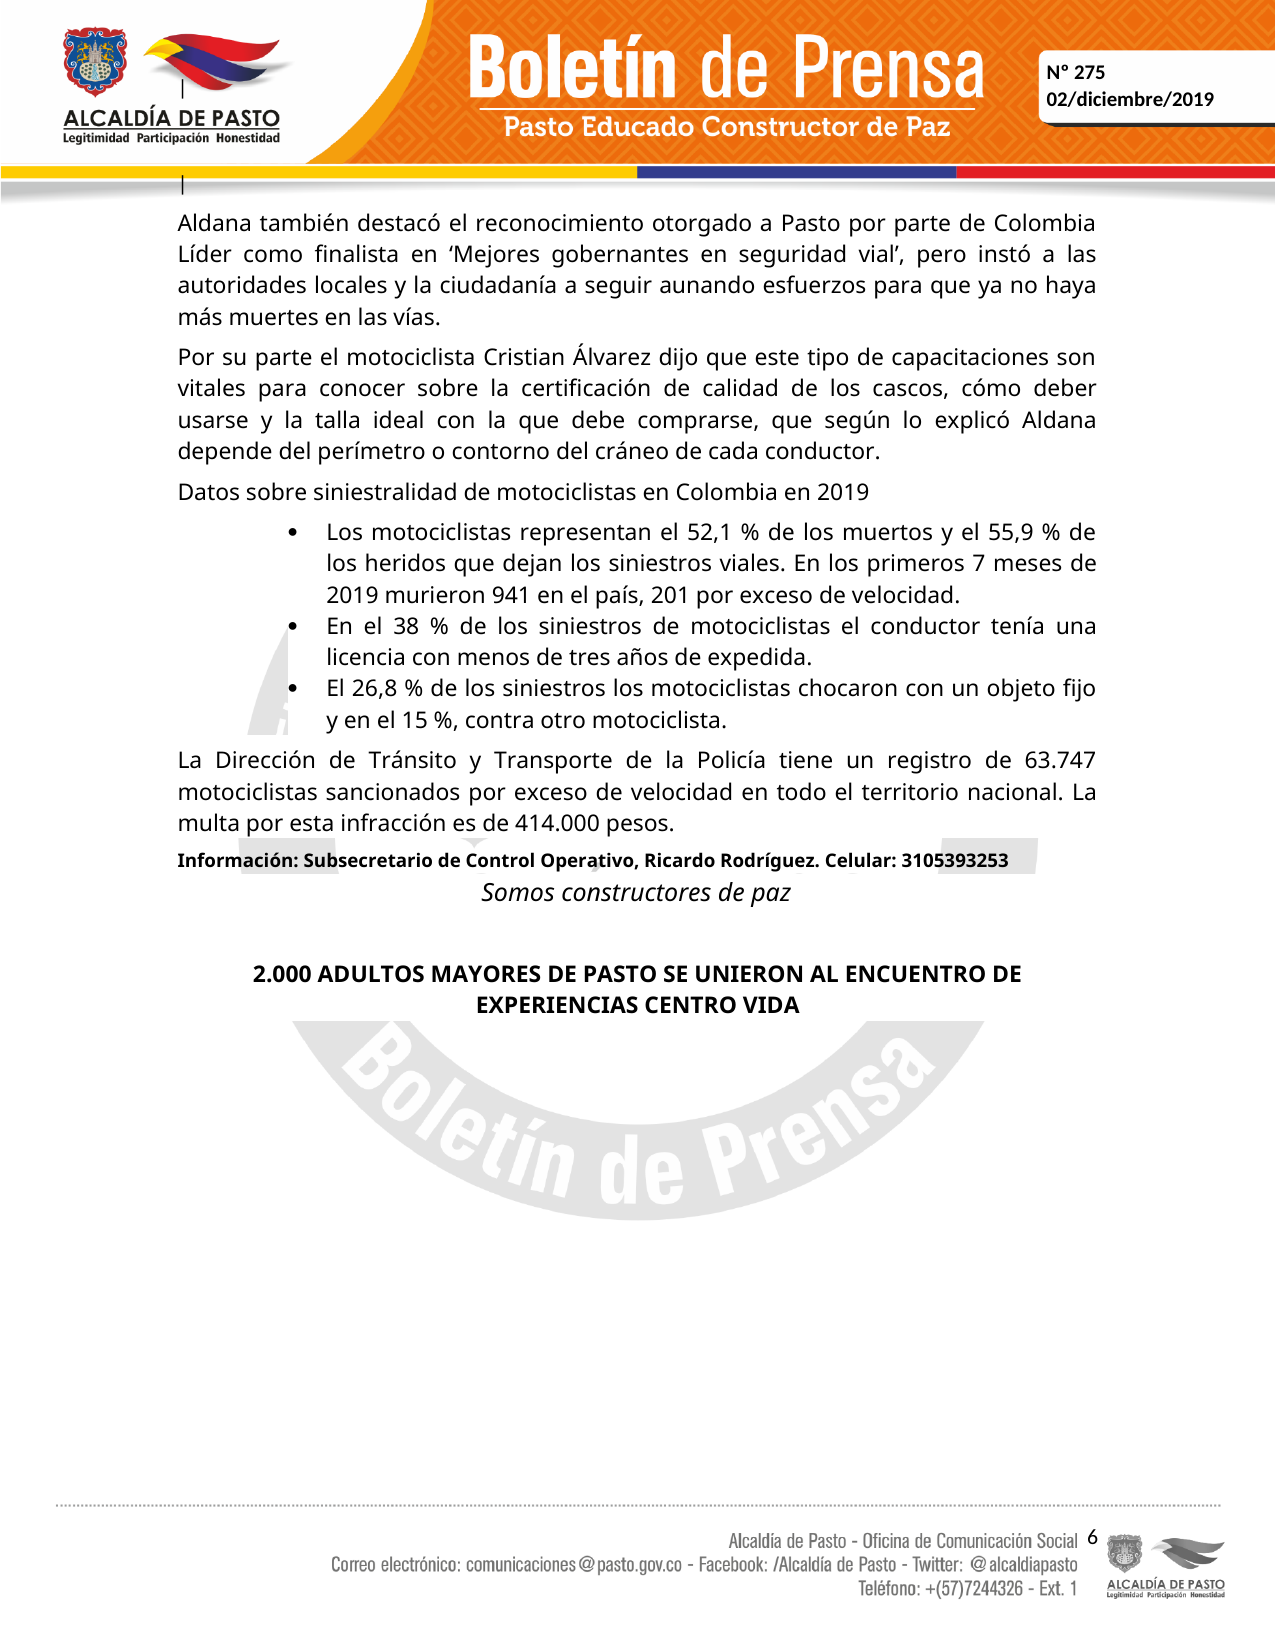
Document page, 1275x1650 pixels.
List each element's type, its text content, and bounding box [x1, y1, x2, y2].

text Por su parte el motociclista Cristian Álvarez dijo que este tipo de capacitaciones son vitales para conocer sobre la certificación de calidad de los cascos, cómo deber usarse y la talla ideal con la que debe comprarse, que según lo explicó Aldana depende del perímetro o contorno del cráneo de cada conductor. [177, 341, 1098, 466]
text Datos sobre siniestralidad de motociclistas en Colombia en 2019 [177, 476, 1098, 507]
text La Dirección de Tránsito y Transporte de la Policía tiene un registro de 63.747 motociclistas sancionados por exceso de velocidad en todo el territorio nacional. La multa por esta infracción es de 414.000 pesos. [177, 744, 1098, 838]
text 2.000 ADULTOS MAYORES DE PASTO SE UNIERON AL ENCUENTRO DE EXPERIENCIAS CENTRO VIDA [177, 958, 1098, 1021]
list En el 38 % de los siniestros de motociclistas el conductor tenía una licencia con menos de tres años de expedida. [288, 610, 1098, 672]
text Aldana también destacó el reconocimiento otorgado a Pasto por parte de Colombia Líder como finalista en ‘Mejores gobernantes en seguridad vial’, pero instó a las autoridades locales y la ciudadanía a seguir aunando esfuerzos para que ya no haya más muertes en las vías. [177, 207, 1098, 332]
list Los motociclistas representan el 52,1 % de los muertos y el 55,9 % de los heridos que dejan los siniestros viales. En los primeros 7 meses de 2019 murieron 941 en el país, 201 por exceso de velocidad. [288, 516, 1098, 610]
text Información: Subsecretario de Control Operativo, Ricardo Rodríguez. Celular: 3105393253 [177, 847, 1098, 873]
list El 26,8 % de los siniestros los motociclistas chocaron con un objeto fijo y en el 15 %, contra otro motociclista. [288, 672, 1098, 735]
picture [0, 0, 1275, 1645]
text Somos constructores de paz [177, 874, 1098, 908]
